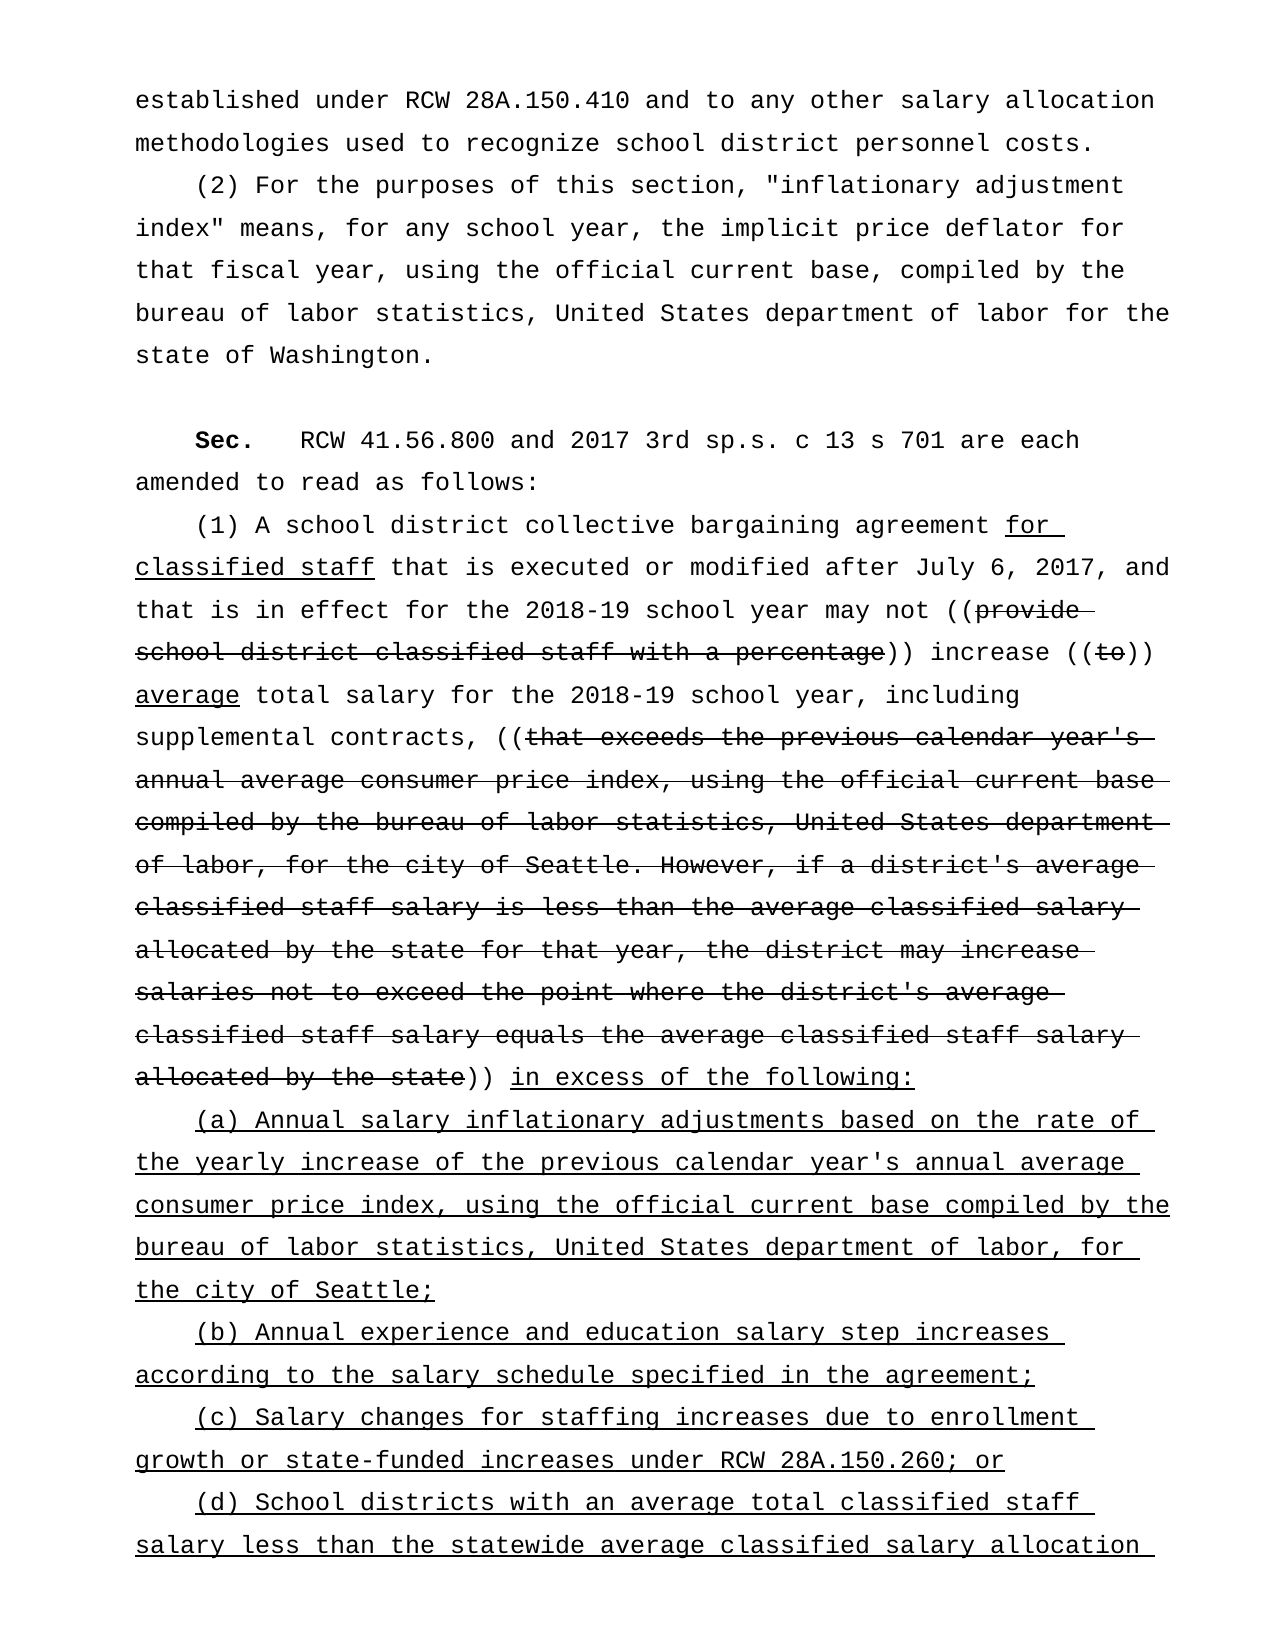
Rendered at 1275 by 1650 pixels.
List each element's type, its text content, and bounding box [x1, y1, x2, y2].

text Sec. RCW 41.56.800 and 2017 3rd sp.s. c 13 s 701 are each amended to read as follows: [135, 414, 1170, 499]
text (a) Annual salary inflationary adjustments based on the rate of the yearly increase of the previous calendar year's annual average consumer price index, using the official current base compiled by the bureau of labor statistics, United States department of labor, for the city of Seattle; [135, 1217, 1170, 1307]
text (a) Annual salary inflationary adjustments based on the rate of the yearly increase of the previous calendar year's annual average consumer price index, using the official current base compiled by the bureau of labor statistics, United States department of labor, for the city of Seattle; [135, 1094, 1170, 1215]
text (1) A school district collective bargaining agreement for classified staff that is executed or modified after July 6, 2017, and that is in effect for the 2018-19 school year may not ((provide school district classified staff with a percentage)) increase ((to)) average total salary for the 2018-19 school year, including supplemental contracts, ((that exceeds the previous calendar year's annual average consumer price index, using the official current base compiled by the bureau of labor statistics, United States department of labor, for the city of Seattle. However, if a district's average classified staff salary is less than the average classified salary allocated by the state for that year, the district may increase salaries not to exceed the point where the district's average classified staff salary equals the average classified staff salary allocated by the state)) in excess of the following: [135, 825, 1170, 1094]
text (b) Annual experience and education salary step increases according to the salary schedule specified in the agreement; [135, 1307, 1170, 1392]
text (c) Salary changes for staffing increases due to enrollment growth or state-funded increases under RCW 28A.150.260; or [135, 1392, 1170, 1477]
text (1) A school district collective bargaining agreement for classified staff that is executed or modified after July 6, 2017, and that is in effect for the 2018-19 school year may not ((provide school district classified staff with a percentage)) increase ((to)) average total salary for the 2018-19 school year, including supplemental contracts, ((that exceeds the previous calendar year's annual average consumer price index, using the official current base compiled by the bureau of labor statistics, United States department of labor, for the city of Seattle. However, if a district's average classified staff salary is less than the average classified salary allocated by the state for that year, the district may increase salaries not to exceed the point where the district's average classified staff salary equals the average classified staff salary allocated by the state)) in excess of the following: [135, 499, 1170, 781]
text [135, 75, 1170, 160]
text (2) For the purposes of this section, "inflationary adjustment index" means, for any school year, the implicit price deflator for that fiscal year, using the official current base, compiled by the bureau of labor statistics, United States department of labor for the state of Washington. [135, 160, 1170, 372]
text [135, 1477, 1170, 1562]
